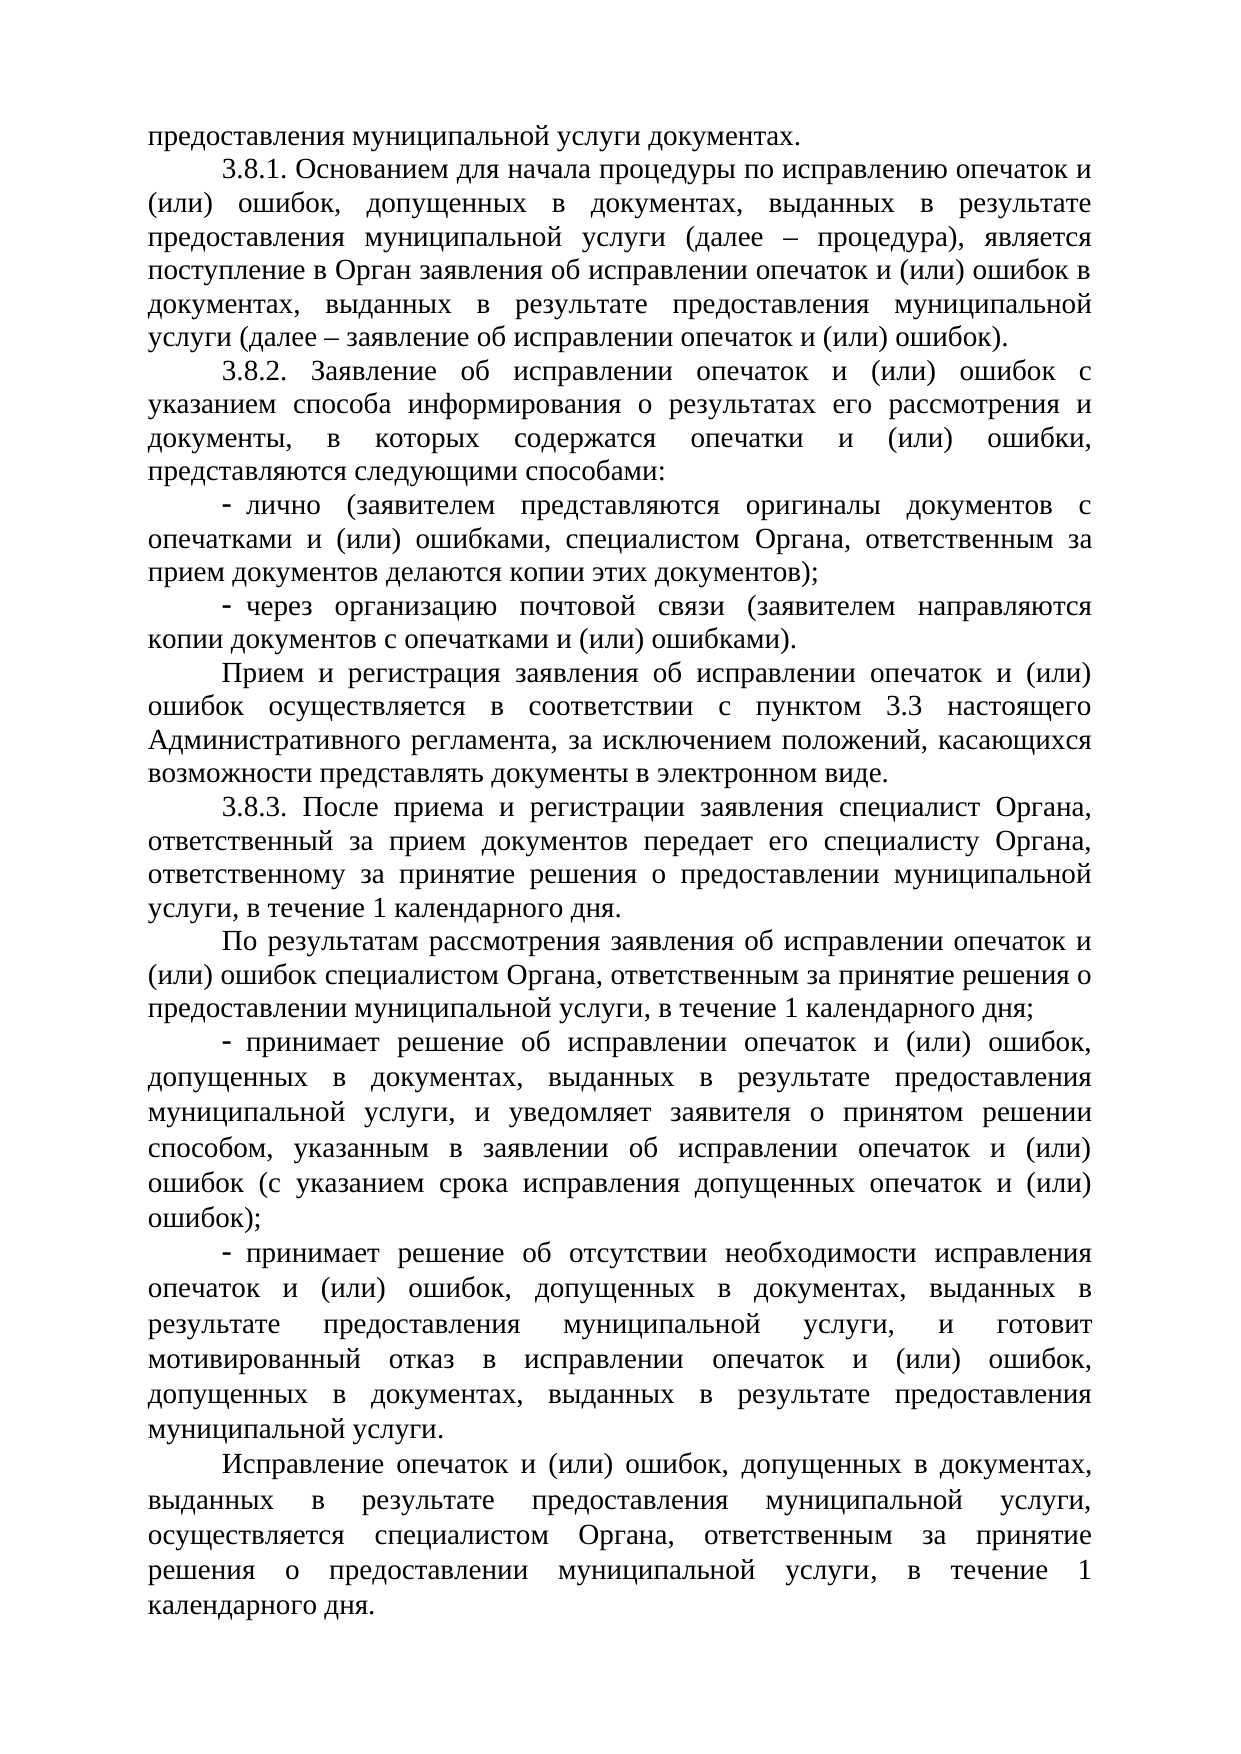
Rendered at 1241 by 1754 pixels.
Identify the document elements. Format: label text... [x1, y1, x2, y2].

text Исправление опечаток и (или) ошибок, допущенных в документах, выданных в результате предоставления муниципальной услуги, осуществляется специалистом Органа, ответственным за принятие решения о предоставлении муниципальной услуги, в течение 1 календарного дня. [148, 1447, 1092, 1621]
list лично (заявителем представляются оригиналы документов с опечатками и (или) ошибками, специалистом Органа, ответственным за прием документов делаются копии этих документов); [148, 487, 1092, 588]
text 3.8.2. Заявление об исправлении опечаток и (или) ошибок с указанием способа информирования о результатах его рассмотрения и документы, в которых содержатся опечатки и (или) ошибки, представляются следующими способами: [148, 353, 1092, 487]
text 3.8.1. Основанием для начала процедуры по исправлению опечаток и (или) ошибок, допущенных в документах, выданных в результате предоставления муниципальной услуги (далее – процедура), является поступление в Орган заявления об исправлении опечаток и (или) ошибок в документах, выданных в результате предоставления муниципальной услуги (далее – заявление об исправлении опечаток и (или) ошибок). [148, 152, 1092, 353]
list принимает решение об отсутствии необходимости исправления опечаток и (или) ошибок, допущенных в документах, выданных в результате предоставления муниципальной услуги, и готовит мотивированный отказ в исправлении опечаток и (или) ошибок, допущенных в документах, выданных в результате предоставления муниципальной услуги. [148, 1235, 1092, 1445]
text По результатам рассмотрения заявления об исправлении опечаток и (или) ошибок специалистом Органа, ответственным за принятие решения о предоставлении муниципальной услуги, в течение 1 календарного дня; [148, 923, 1092, 1024]
list через организацию почтовой связи (заявителем направляются копии документов с опечатками и (или) ошибками). [148, 588, 1092, 655]
list принимает решение об исправлении опечаток и (или) ошибок, допущенных в документах, выданных в результате предоставления муниципальной услуги, и уведомляет заявителя о принятом решении способом, указанным в заявлении об исправлении опечаток и (или) ошибок (с указанием срока исправления допущенных опечаток и (или) ошибок); [148, 1024, 1092, 1234]
text Прием и регистрация заявления об исправлении опечаток и (или) ошибок осуществляется в соответствии с пунктом 3.3 настоящего Административного регламента, за исключением положений, касающихся возможности представлять документы в электронном виде. [148, 655, 1092, 789]
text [148, 118, 1092, 152]
text 3.8.3. После приема и регистрации заявления специалист Органа, ответственный за прием документов передает его специалисту Органа, ответственному за принятие решения о предоставлении муниципальной услуги, в течение 1 календарного дня. [148, 789, 1092, 923]
